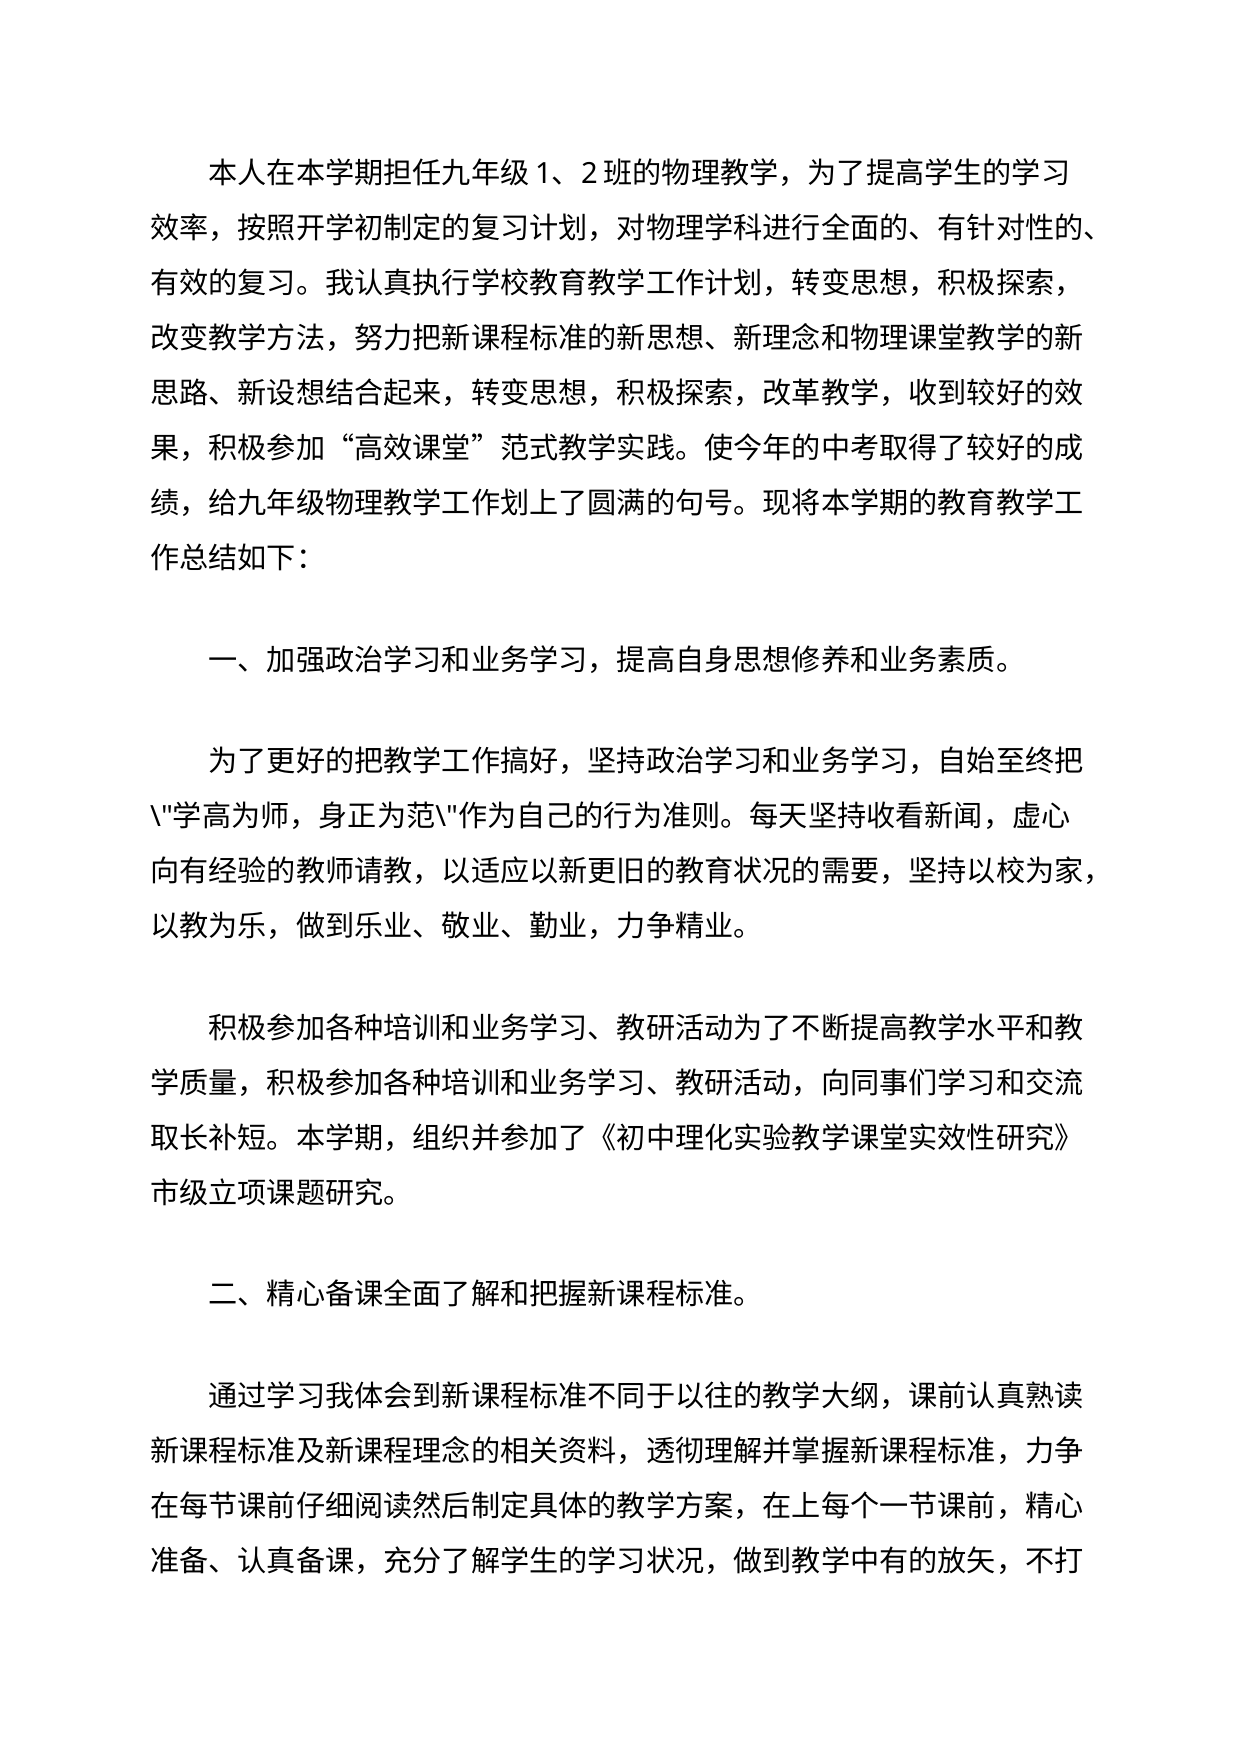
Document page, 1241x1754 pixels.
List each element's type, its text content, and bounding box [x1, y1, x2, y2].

text 一、加强政治学习和业务学习，提高自身思想修养和业务素质。 [150, 636, 1090, 678]
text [150, 1373, 1090, 1580]
text 二、精心备课全面了解和把握新课程标准。 [150, 1271, 1090, 1313]
text 为了更好的把教学工作搞好，坚持政治学习和业务学习，自始至终把\"学高为师，身正为范\"作为自己的行为准则。每天坚持收看新闻，虚心向有经验的教师请教，以适应以新更旧的教育状况的需要，坚持以校为家，以教为乐，做到乐业、敬业、勤业，力争精业。 [150, 738, 1090, 945]
text 本人在本学期担任九年级1、2班的物理教学，为了提高学生的学习效率，按照开学初制定的复习计划，对物理学科进行全面的、有针对性的、有效的复习。我认真执行学校教育教学工作计划，转变思想，积极探索，改变教学方法，努力把新课程标准的新思想、新理念和物理课堂教学的新思路、新设想结合起来，转变思想，积极探索，改革教学，收到较好的效果，积极参加“高效课堂”范式教学实践。使今年的中考取得了较好的成绩，给九年级物理教学工作划上了圆满的句号。现将本学期的教育教学工作总结如下： [150, 150, 1090, 577]
text 积极参加各种培训和业务学习、教研活动为了不断提高教学水平和教学质量，积极参加各种培训和业务学习、教研活动，向同事们学习和交流取长补短。本学期，组织并参加了《初中理化实验教学课堂实效性研究》市级立项课题研究。 [150, 1004, 1090, 1211]
